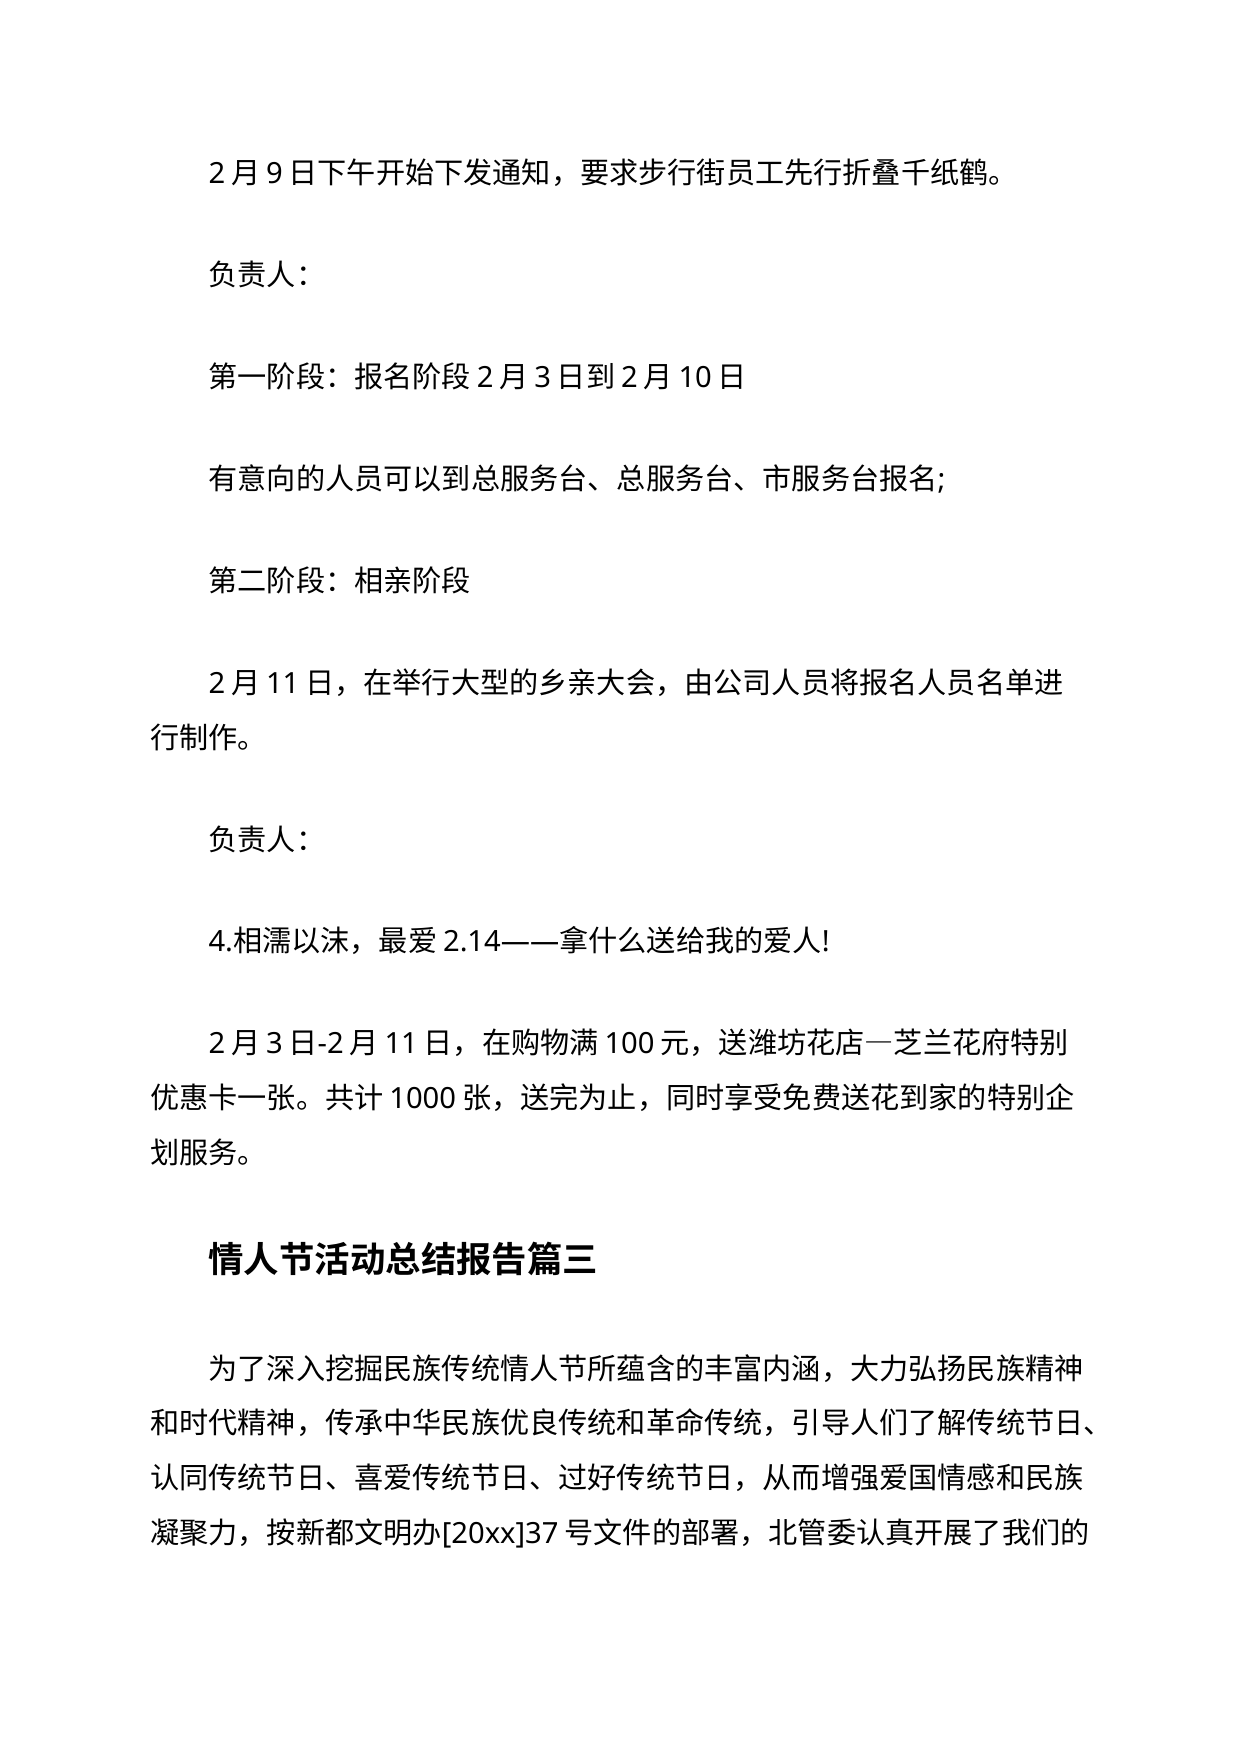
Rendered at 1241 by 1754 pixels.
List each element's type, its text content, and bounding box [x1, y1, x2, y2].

text 2月3日-2月11日，在购物满100元，送潍坊花店—芝兰花府特别优惠卡一张。共计1000张，送完为止，同时享受免费送花到家的特别企划服务。 [150, 1020, 1090, 1172]
text 2月9日下午开始下发通知，要求步行街员工先行折叠千纸鹤。 [150, 150, 1090, 192]
text 情人节活动总结报告篇三 [150, 1232, 1090, 1283]
text 4.相濡以沫，最爱2.14——拿什么送给我的爱人! [150, 918, 1090, 960]
text 2月11日，在举行大型的乡亲大会，由公司人员将报名人员名单进行制作。 [150, 659, 1090, 757]
text 负责人： [150, 816, 1090, 858]
text 第一阶段：报名阶段2月3日到2月10日 [150, 354, 1090, 396]
text 第二阶段：相亲阶段 [150, 558, 1090, 600]
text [150, 1345, 1090, 1552]
text 有意向的人员可以到总服务台、总服务台、市服务台报名; [150, 456, 1090, 498]
text 负责人： [150, 252, 1090, 294]
